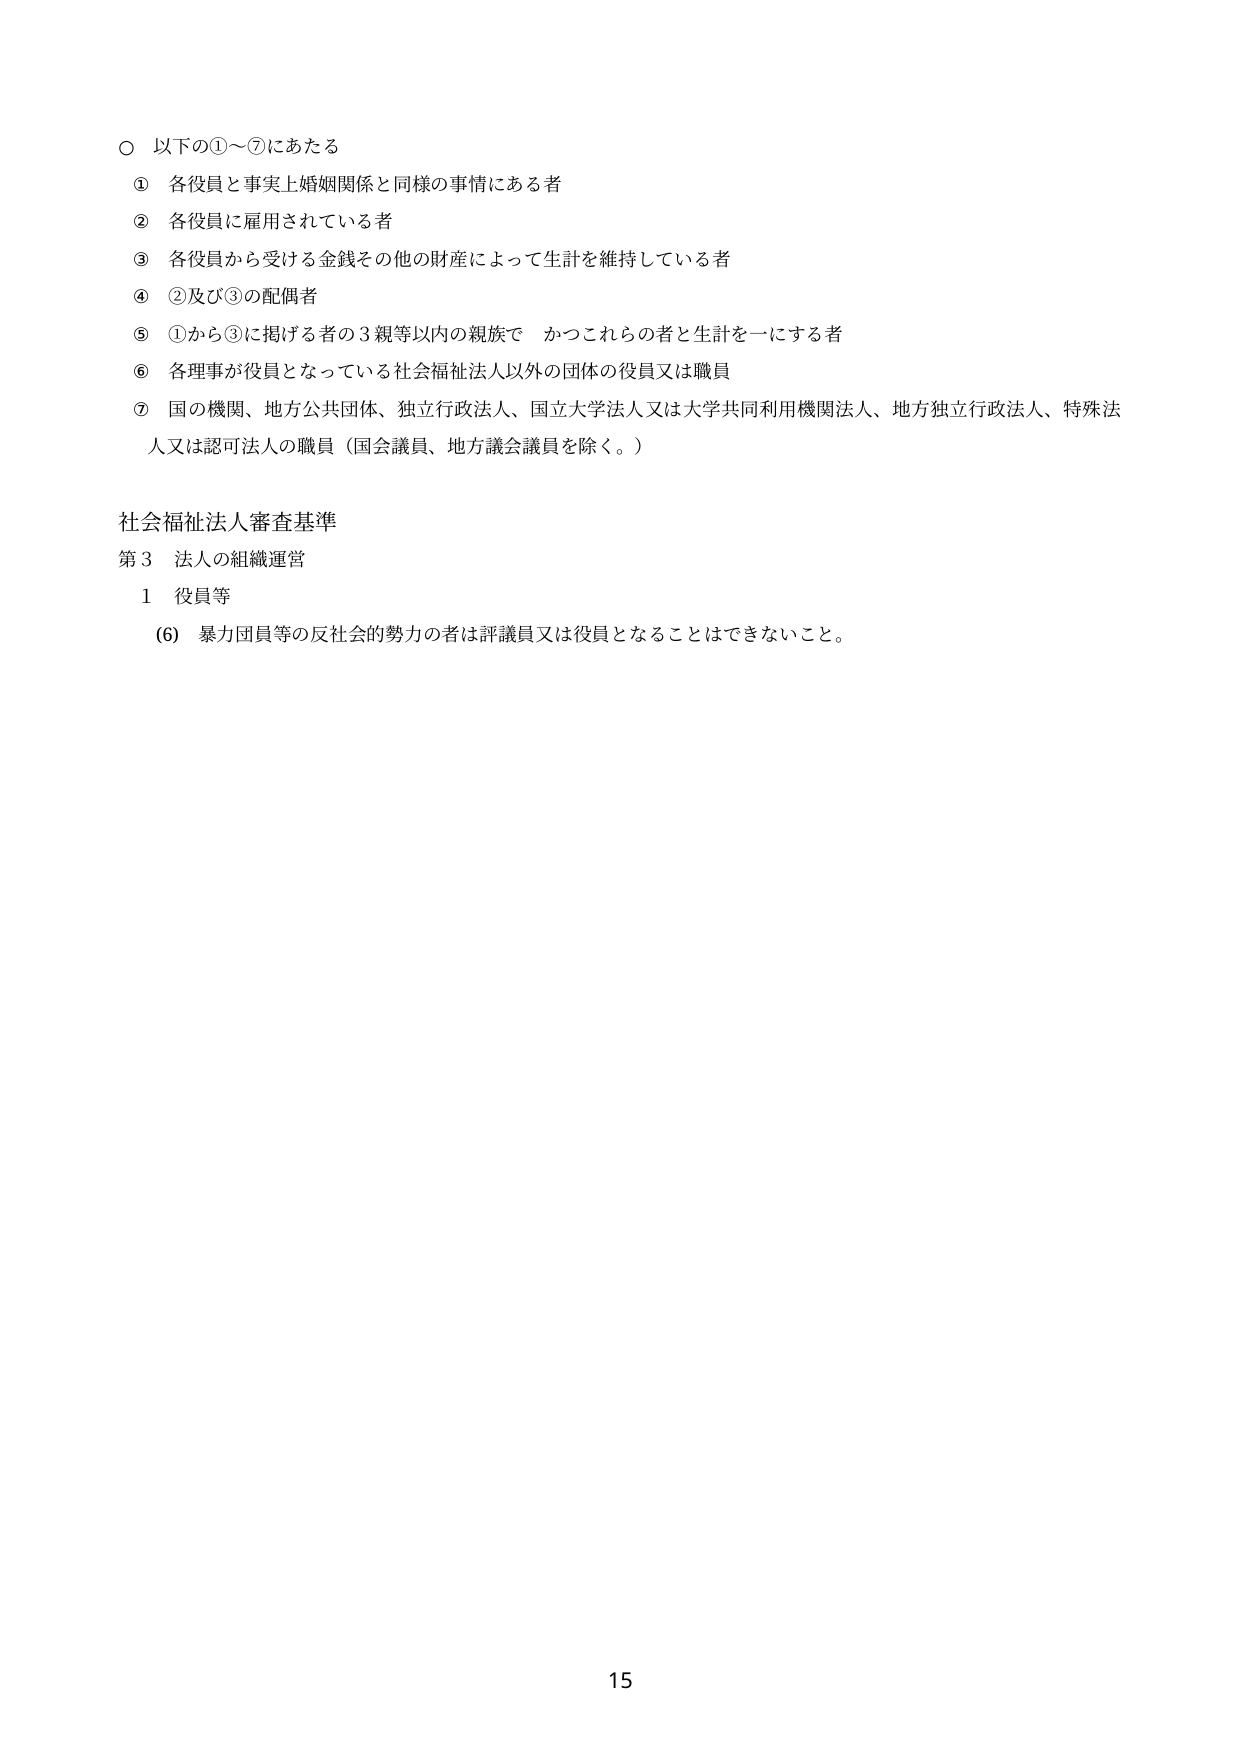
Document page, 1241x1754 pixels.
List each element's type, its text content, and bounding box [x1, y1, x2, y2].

text ○ 以下の①～⑦にあたる [118, 127, 1122, 164]
text ③ 各役員から受ける金銭その他の財産によって生計を維持している者 [133, 239, 1122, 277]
text ⑥ 各理事が役員となっている社会福祉法人以外の団体の役員又は職員 [133, 352, 1122, 389]
text ④ ②及び③の配偶者 [133, 277, 1122, 314]
text ⑤ ①から③に掲げる者の３親等以内の親族で かつこれらの者と生計を一にする者 [133, 314, 1122, 352]
text １ 役員等 [118, 577, 1122, 614]
text 第３ 法人の組織運営 [118, 539, 1122, 577]
text (6) 暴力団員等の反社会的勢力の者は評議員又は役員となることはできないこと。 [118, 614, 1122, 652]
text ② 各役員に雇用されている者 [133, 202, 1122, 239]
text 社会福祉法人審査基準 [118, 502, 1122, 539]
text ⑦ 国の機関、地方公共団体、独立行政法人、国立大学法人又は大学共同利用機関法人、地方独立行政法人、特殊法人又は認可法人の職員（国会議員、地方議会議員を除く。） [133, 389, 1122, 464]
text ① 各役員と事実上婚姻関係と同様の事情にある者 [133, 164, 1122, 202]
